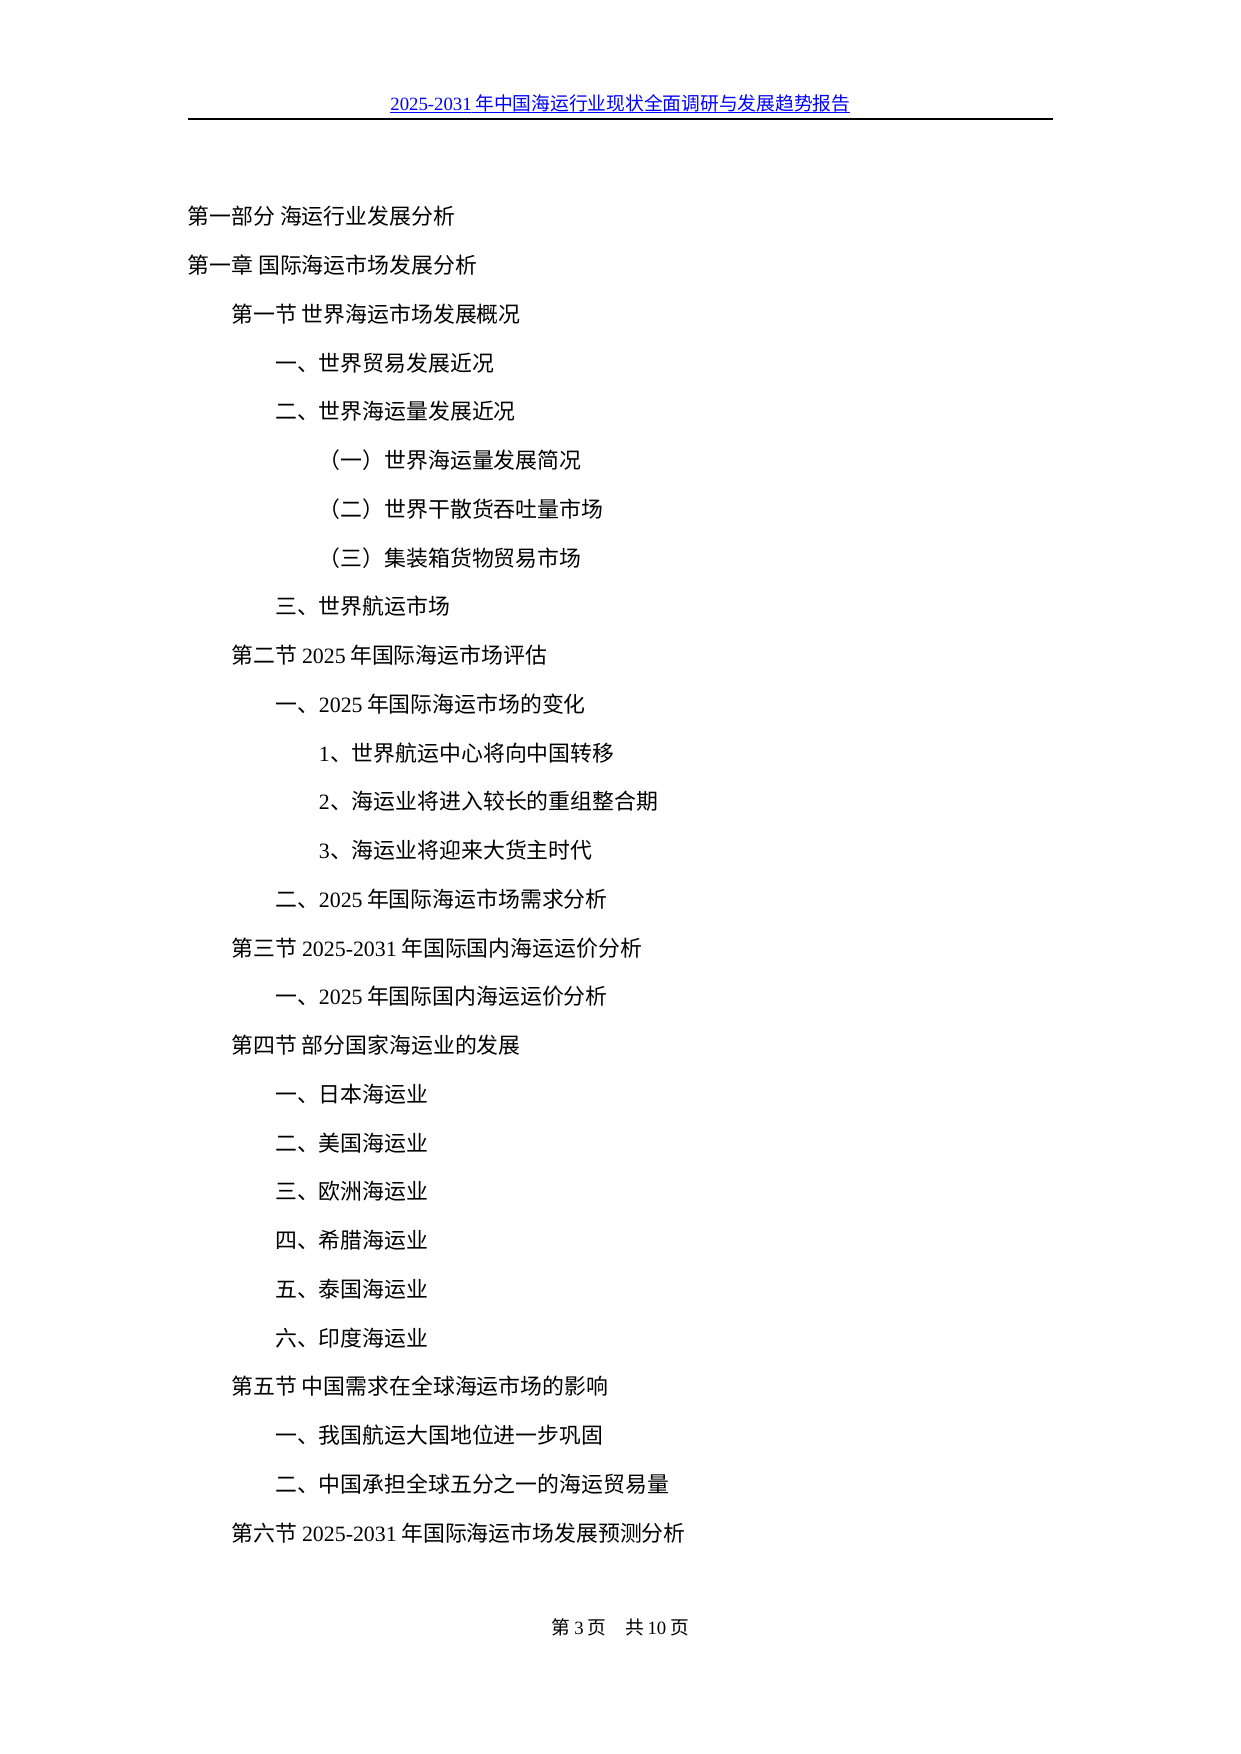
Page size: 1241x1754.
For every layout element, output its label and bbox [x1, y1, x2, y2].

text [187, 150, 1053, 1548]
